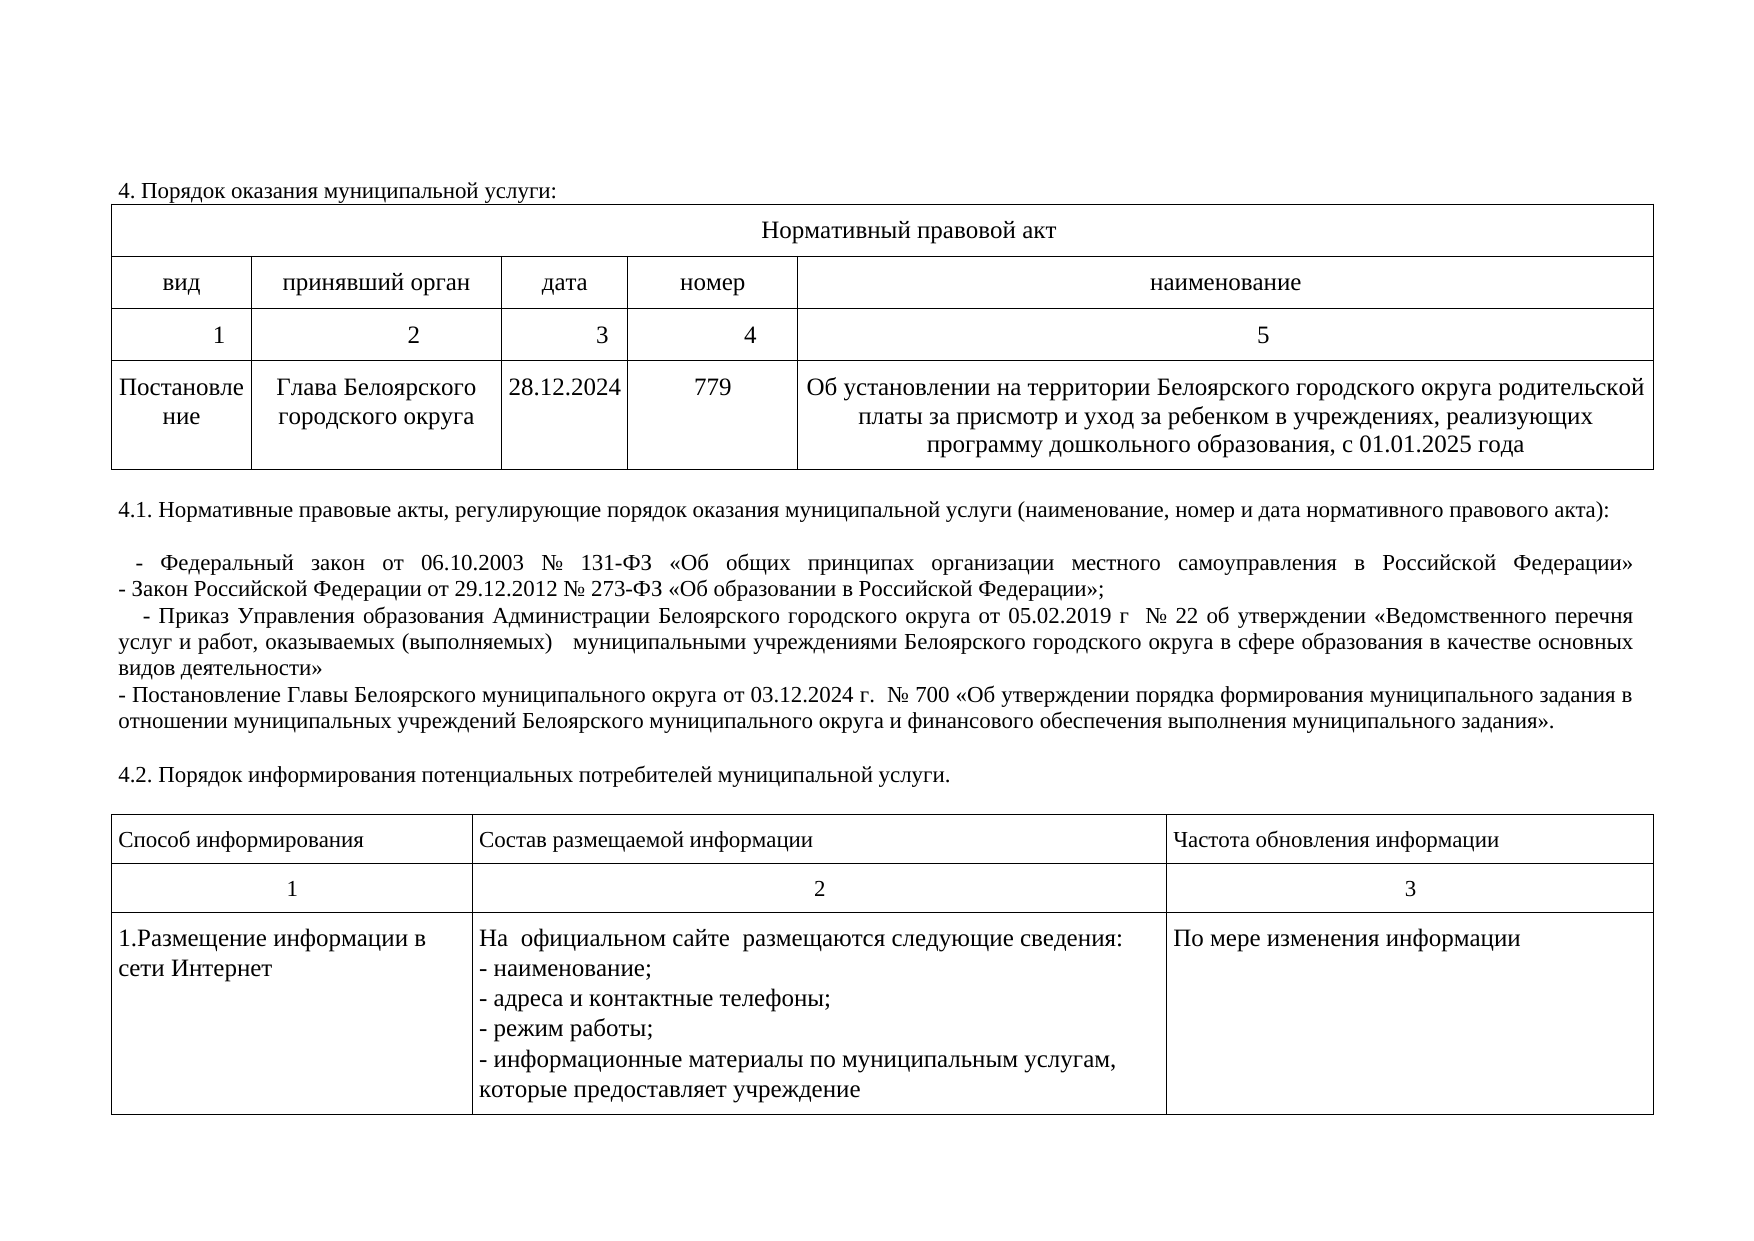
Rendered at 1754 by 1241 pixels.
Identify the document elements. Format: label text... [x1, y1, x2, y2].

table_cell номер [628, 257, 797, 308]
text 4.2. Порядок информирования потенциальных потребителей муниципальной услуги. [118, 762, 1636, 788]
table_cell 1 [112, 864, 472, 912]
table_cell 4 [628, 309, 797, 360]
table_cell 3 [1167, 864, 1653, 912]
table_cell дата [502, 257, 627, 308]
table_header Способ информирования [112, 815, 472, 863]
table_cell 1 [112, 309, 251, 360]
table_cell наименование [798, 257, 1653, 308]
table_cell На официальном сайте размещаются следующие сведения: - наименование; - адреса и контактные телефоны; - режим работы; - информационные материалы по муниципальным услугам, которые предоставляет учреждение [473, 913, 1166, 1114]
table_cell 2 [473, 864, 1166, 912]
text 4. Порядок оказания муниципальной услуги: [118, 177, 1636, 203]
table_cell принявший орган [252, 257, 501, 308]
text - Приказ Управления образования Администрации Белоярского городского округа от 05.02.2019 г № 22 об утверждении «Ведомственного перечня услуг и работ, оказываемых (выполняемых) муниципальными учреждениями Белоярского городского округа в сфере образования в качестве основных видов деятельности» [118, 602, 1636, 681]
table_cell вид [112, 257, 251, 308]
text - Федеральный закон от 06.10.2003 № 131-ФЗ «Об общих принципах организации местного самоуправления в Российской Федерации» - Закон Российской Федерации от 29.12.2012 № 273-ФЗ «Об образовании в Российской Федерации»; [118, 549, 1636, 602]
table_header Нормативный правовой акт [112, 205, 1653, 256]
table_cell 2 [252, 309, 501, 360]
table_header Состав размещаемой информации [473, 815, 1166, 863]
table_cell 5 [798, 309, 1653, 360]
table_cell 3 [502, 309, 627, 360]
table_cell 28.12.2024 [502, 361, 627, 469]
text - Постановление Главы Белоярского муниципального округа от 03.12.2024 г. № 700 «Об утверждении порядка формирования муниципального задания в отношении муниципальных учреждений Белоярского муниципального округа и финансового обеспечения выполнения муниципального задания». [118, 681, 1636, 733]
table_header Частота обновления информации [1167, 815, 1653, 863]
table_cell Об установлении на территории Белоярского городского округа родительской платы за присмотр и уход за ребенком в учреждениях, реализующих программу дошкольного образования, с 01.01.2025 года [798, 361, 1653, 469]
table_cell 779 [628, 361, 797, 469]
table_cell Постановление [112, 361, 251, 469]
table_cell 1.Размещение информации в сети Интернет [112, 913, 472, 1114]
table_cell Глава Белоярского городского округа [252, 361, 501, 469]
table_cell По мере изменения информации [1167, 913, 1653, 1114]
text 4.1. Нормативные правовые акты, регулирующие порядок оказания муниципальной услуги (наименование, номер и дата нормативного правового акта): [118, 496, 1636, 523]
